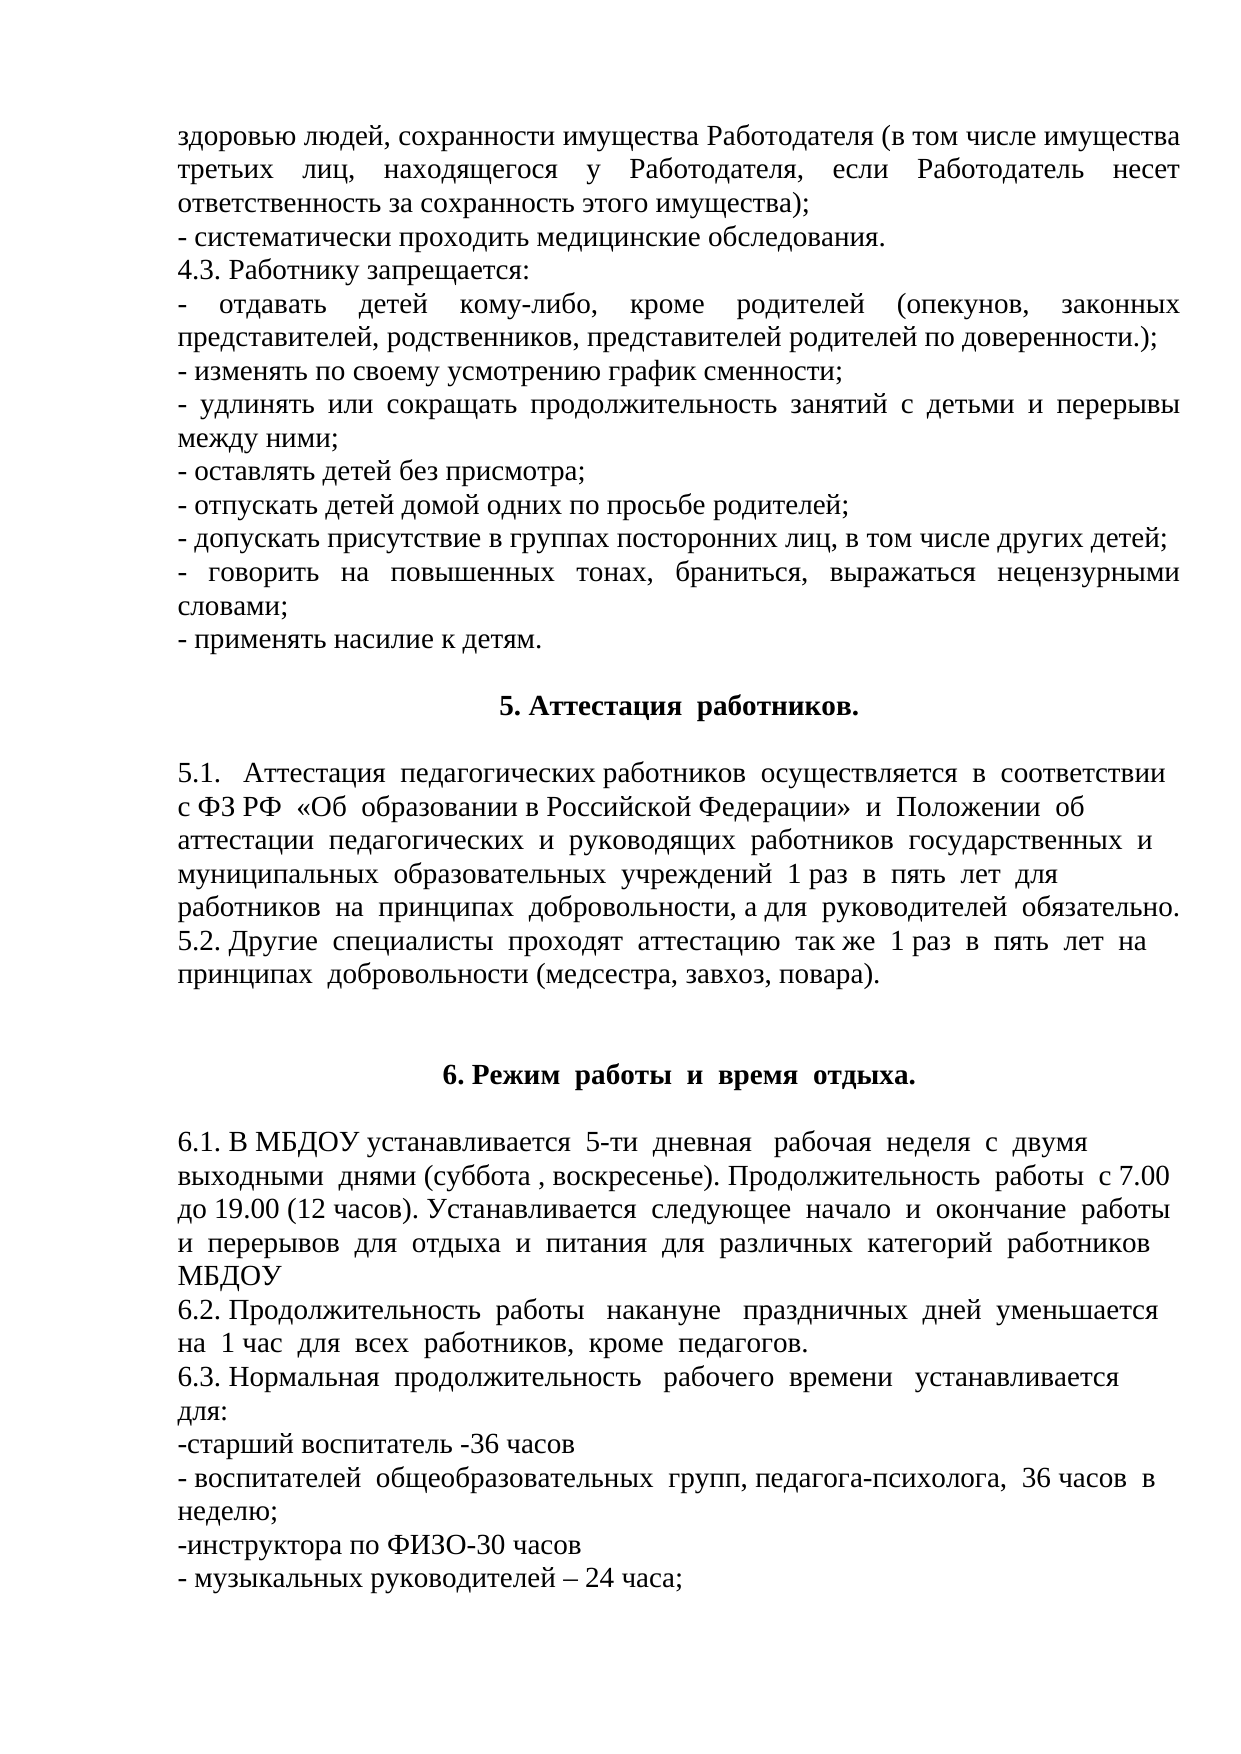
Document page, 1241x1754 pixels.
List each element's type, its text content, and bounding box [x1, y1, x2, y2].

text 6.2. Продолжительность работы накануне праздничных дней уменьшается на 1 час для всех работников, кроме педагогов. [177, 1292, 1181, 1359]
text -инструктора по ФИЗО-30 часов [177, 1527, 1181, 1560]
text 5. Аттестация работников. [177, 688, 1181, 722]
text - воспитателей общеобразовательных групп, педагога-психолога, 36 часов в неделю; [177, 1460, 1181, 1527]
text 6. Режим работы и время отдыха. [177, 1057, 1181, 1091]
text - отпускать детей домой одних по просьбе родителей; [177, 487, 1181, 521]
text - отдавать детей кому-либо, кроме родителей (опекунов, законных представителей, родственников, представителей родителей по доверенности.); [177, 286, 1181, 353]
text 6.1. В МБДОУ устанавливается 5-ти дневная рабочая неделя с двумя выходными днями (суббота , воскресенье). Продолжительность работы с 7.00 до 19.00 (12 часов). Устанавливается следующее начало и окончание работы и перерывов для отдыха и питания для различных категорий работников МБДОУ [177, 1124, 1181, 1292]
text 6.3. Нормальная продолжительность рабочего времени устанавливается для: [177, 1359, 1181, 1426]
text - удлинять или сокращать продолжительность занятий с детьми и перерывы между ними; [177, 386, 1181, 453]
text - говорить на повышенных тонах, браниться, выражаться нецензурными словами; [177, 554, 1181, 621]
text -старший воспитатель -36 часов [177, 1426, 1181, 1460]
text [177, 118, 1181, 219]
text 5.1. Аттестация педагогических работников осуществляется в соответствии с ФЗ РФ «Об образовании в Российской Федерации» и Положении об аттестации педагогических и руководящих работников государственных и муниципальных образовательных учреждений 1 раз в пять лет для работников на принципах добровольности, а для руководителей обязательно. [177, 755, 1181, 923]
text 4.3. Работнику запрещается: [177, 252, 1181, 286]
text 5.2. Другие специалисты проходят аттестацию так же 1 раз в пять лет на принципах добровольности (медсестра, завхоз, повара). [177, 923, 1181, 990]
text - изменять по своему усмотрению график сменности; [177, 353, 1181, 386]
text - применять насилие к детям. [177, 621, 1181, 655]
text - допускать присутствие в группах посторонних лиц, в том числе других детей; [177, 521, 1181, 554]
text - оставлять детей без присмотра; [177, 453, 1181, 487]
text - музыкальных руководителей – 24 часа; [177, 1560, 1181, 1594]
text - систематически проходить медицинские обследования. [177, 219, 1181, 252]
